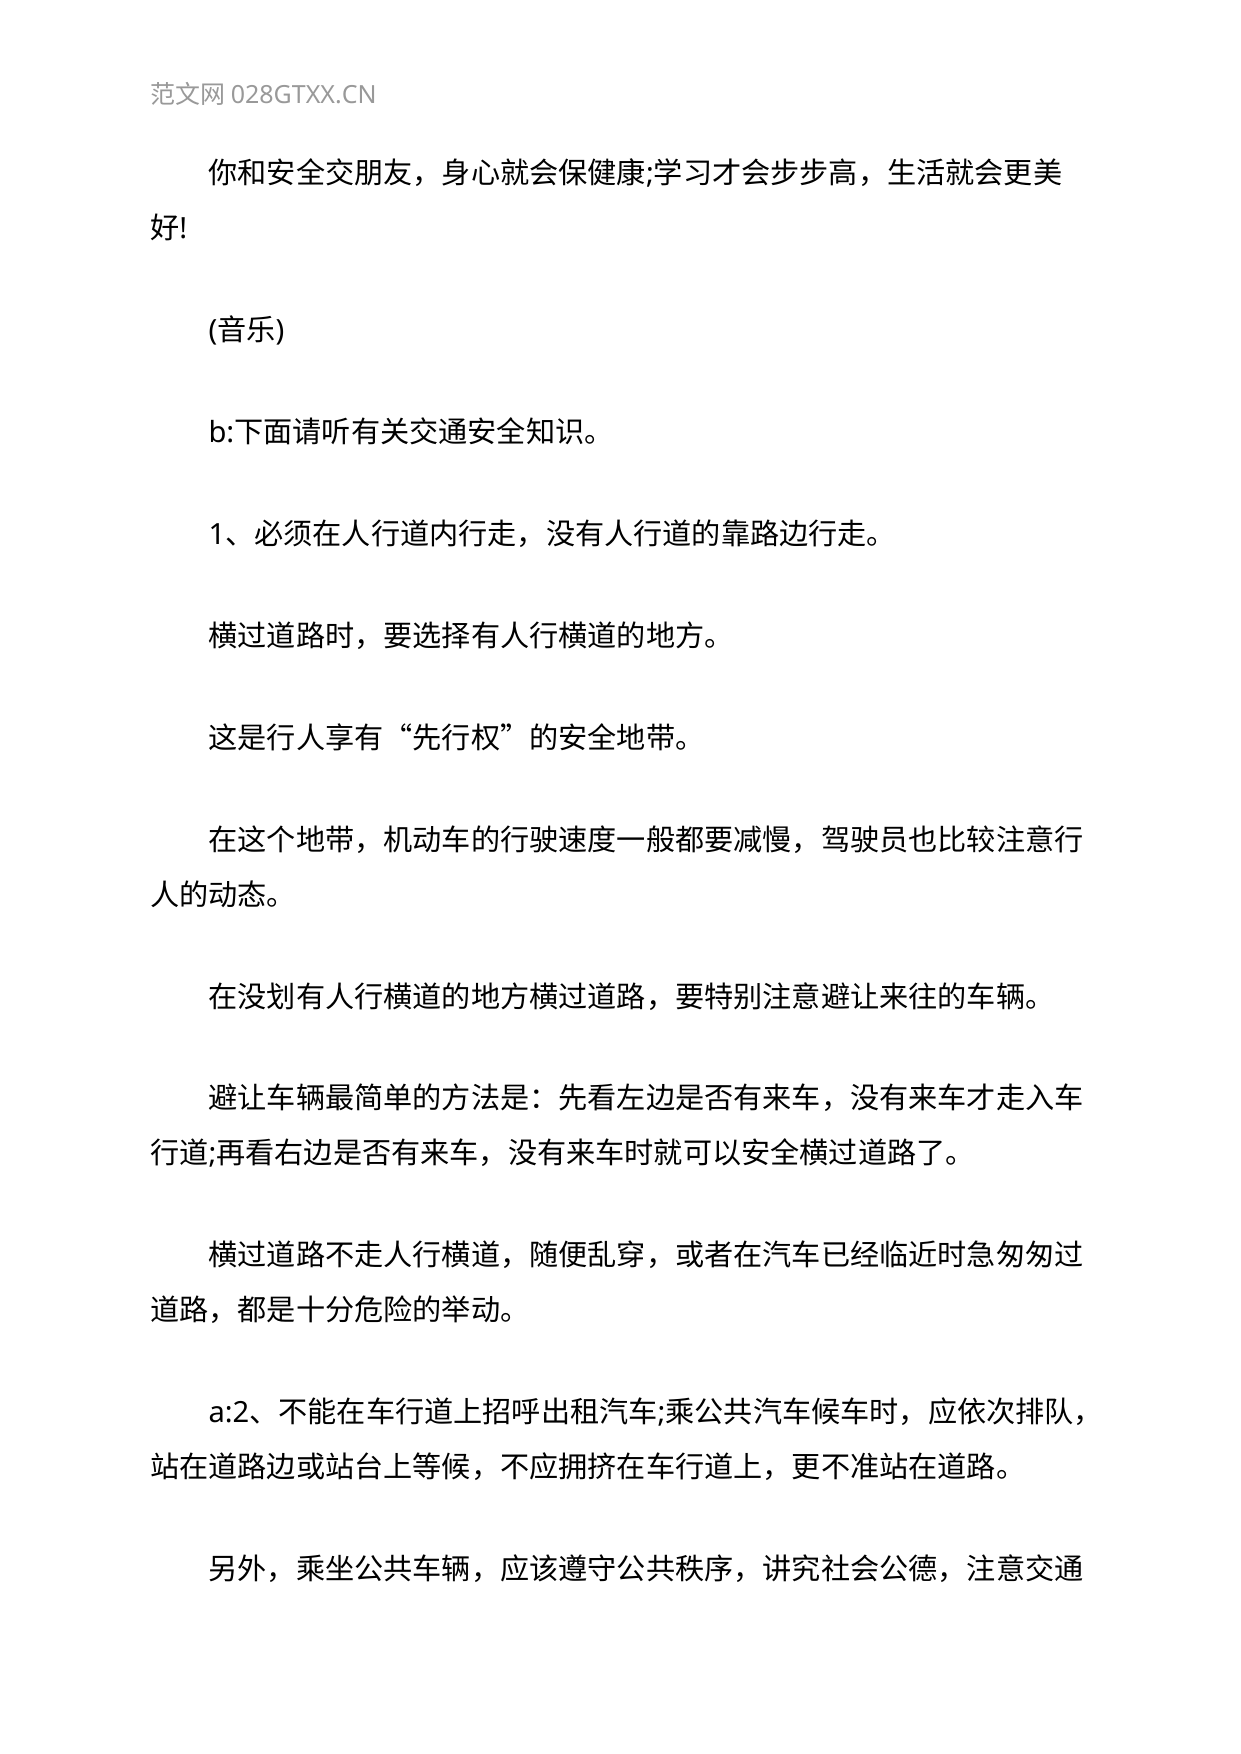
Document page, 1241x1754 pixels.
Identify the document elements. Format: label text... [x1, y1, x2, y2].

text b:下面请听有关交通安全知识。 [150, 409, 1090, 451]
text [150, 1545, 1090, 1587]
text 避让车辆最简单的方法是：先看左边是否有来车，没有来车才走入车行道;再看右边是否有来车，没有来车时就可以安全横过道路了。 [150, 1075, 1090, 1172]
text 横过道路不走人行横道，随便乱穿，或者在汽车已经临近时急匆匆过道路，都是十分危险的举动。 [150, 1232, 1090, 1329]
text 这是行人享有“先行权”的安全地带。 [150, 715, 1090, 757]
text 你和安全交朋友，身心就会保健康;学习才会步步高，生活就会更美好! [150, 150, 1090, 247]
text 1、必须在人行道内行走，没有人行道的靠路边行走。 [150, 511, 1090, 553]
text 在这个地带，机动车的行驶速度一般都要减慢，驾驶员也比较注意行人的动态。 [150, 816, 1090, 914]
text 横过道路时，要选择有人行横道的地方。 [150, 613, 1090, 655]
text (音乐) [150, 307, 1090, 349]
text a:2、不能在车行道上招呼出租汽车;乘公共汽车候车时，应依次排队，站在道路边或站台上等候，不应拥挤在车行道上，更不准站在道路。 [150, 1388, 1090, 1486]
text 在没划有人行横道的地方横过道路，要特别注意避让来往的车辆。 [150, 973, 1090, 1015]
